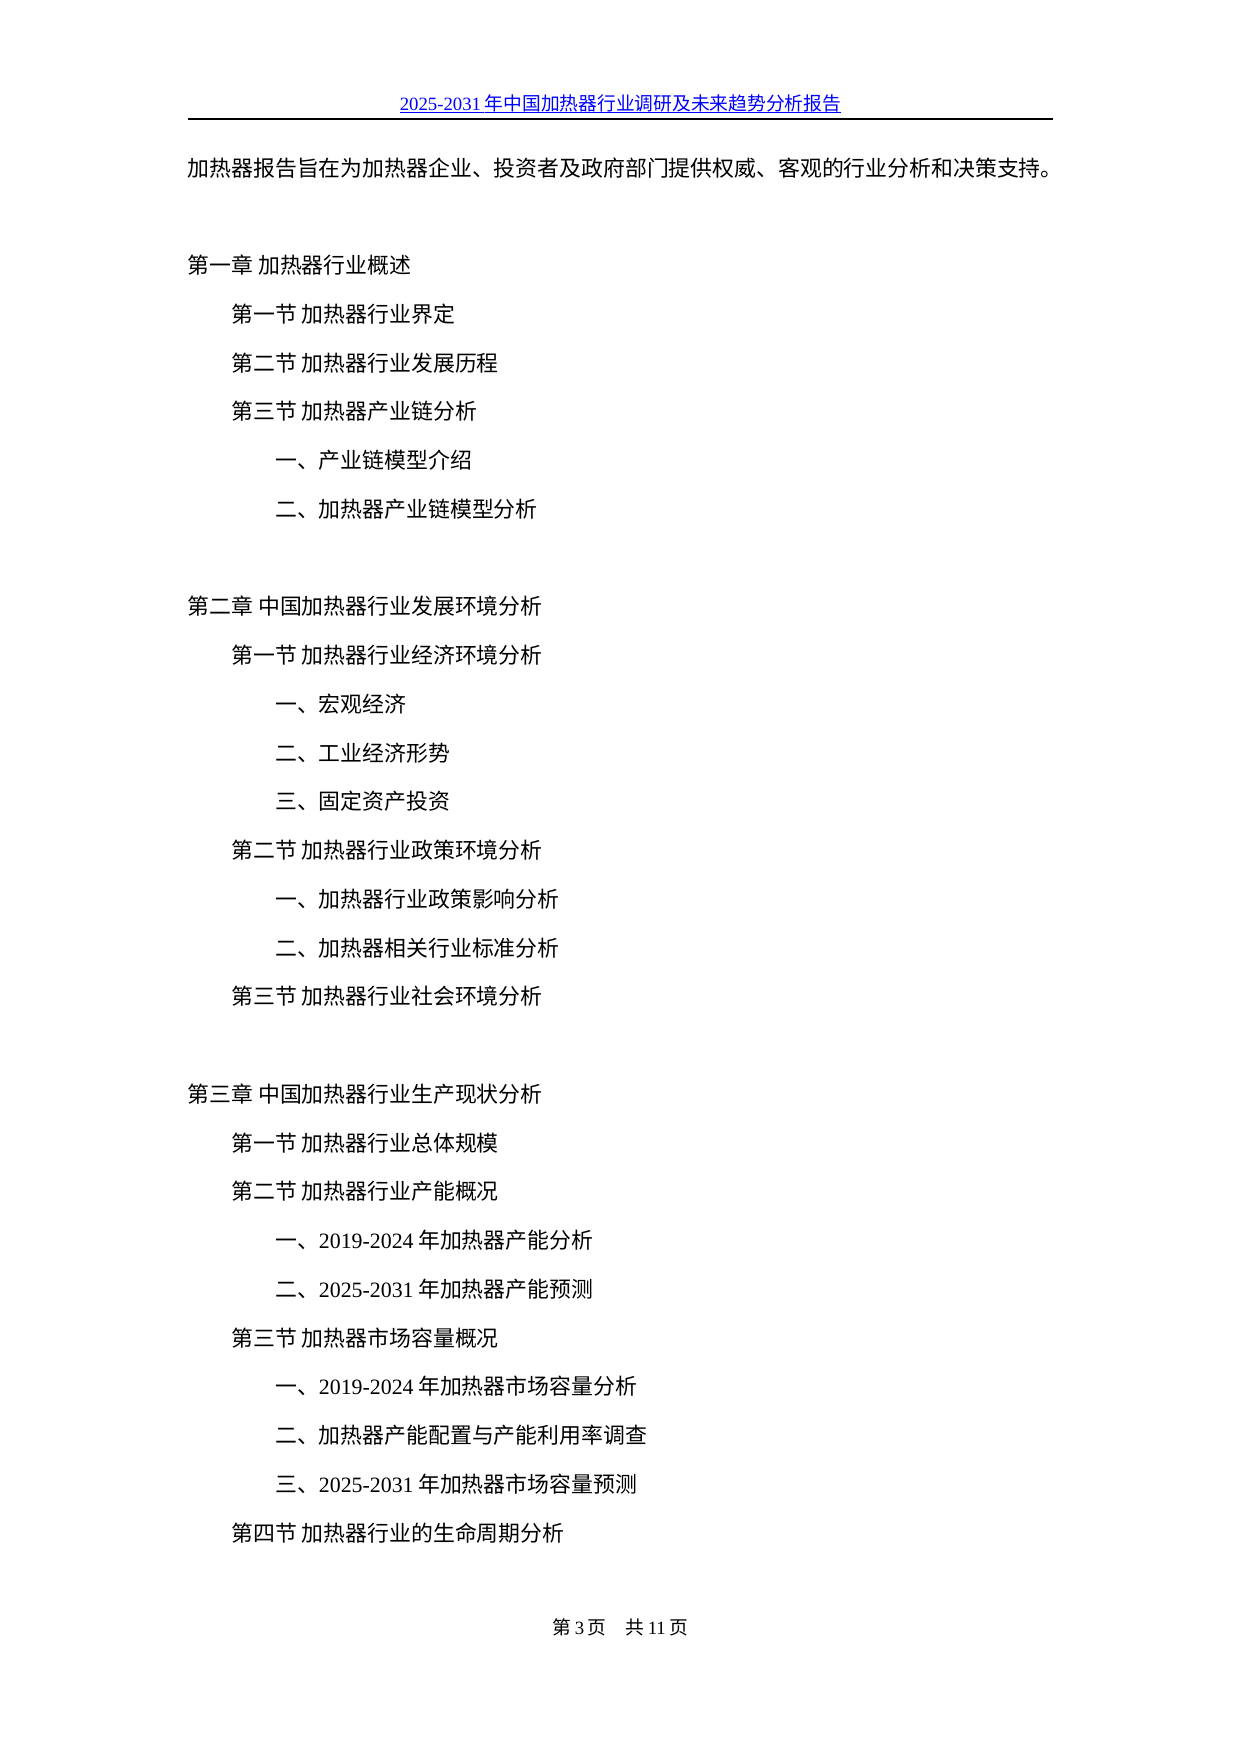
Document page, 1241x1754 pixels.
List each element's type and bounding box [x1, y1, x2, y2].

text [187, 150, 1053, 1548]
